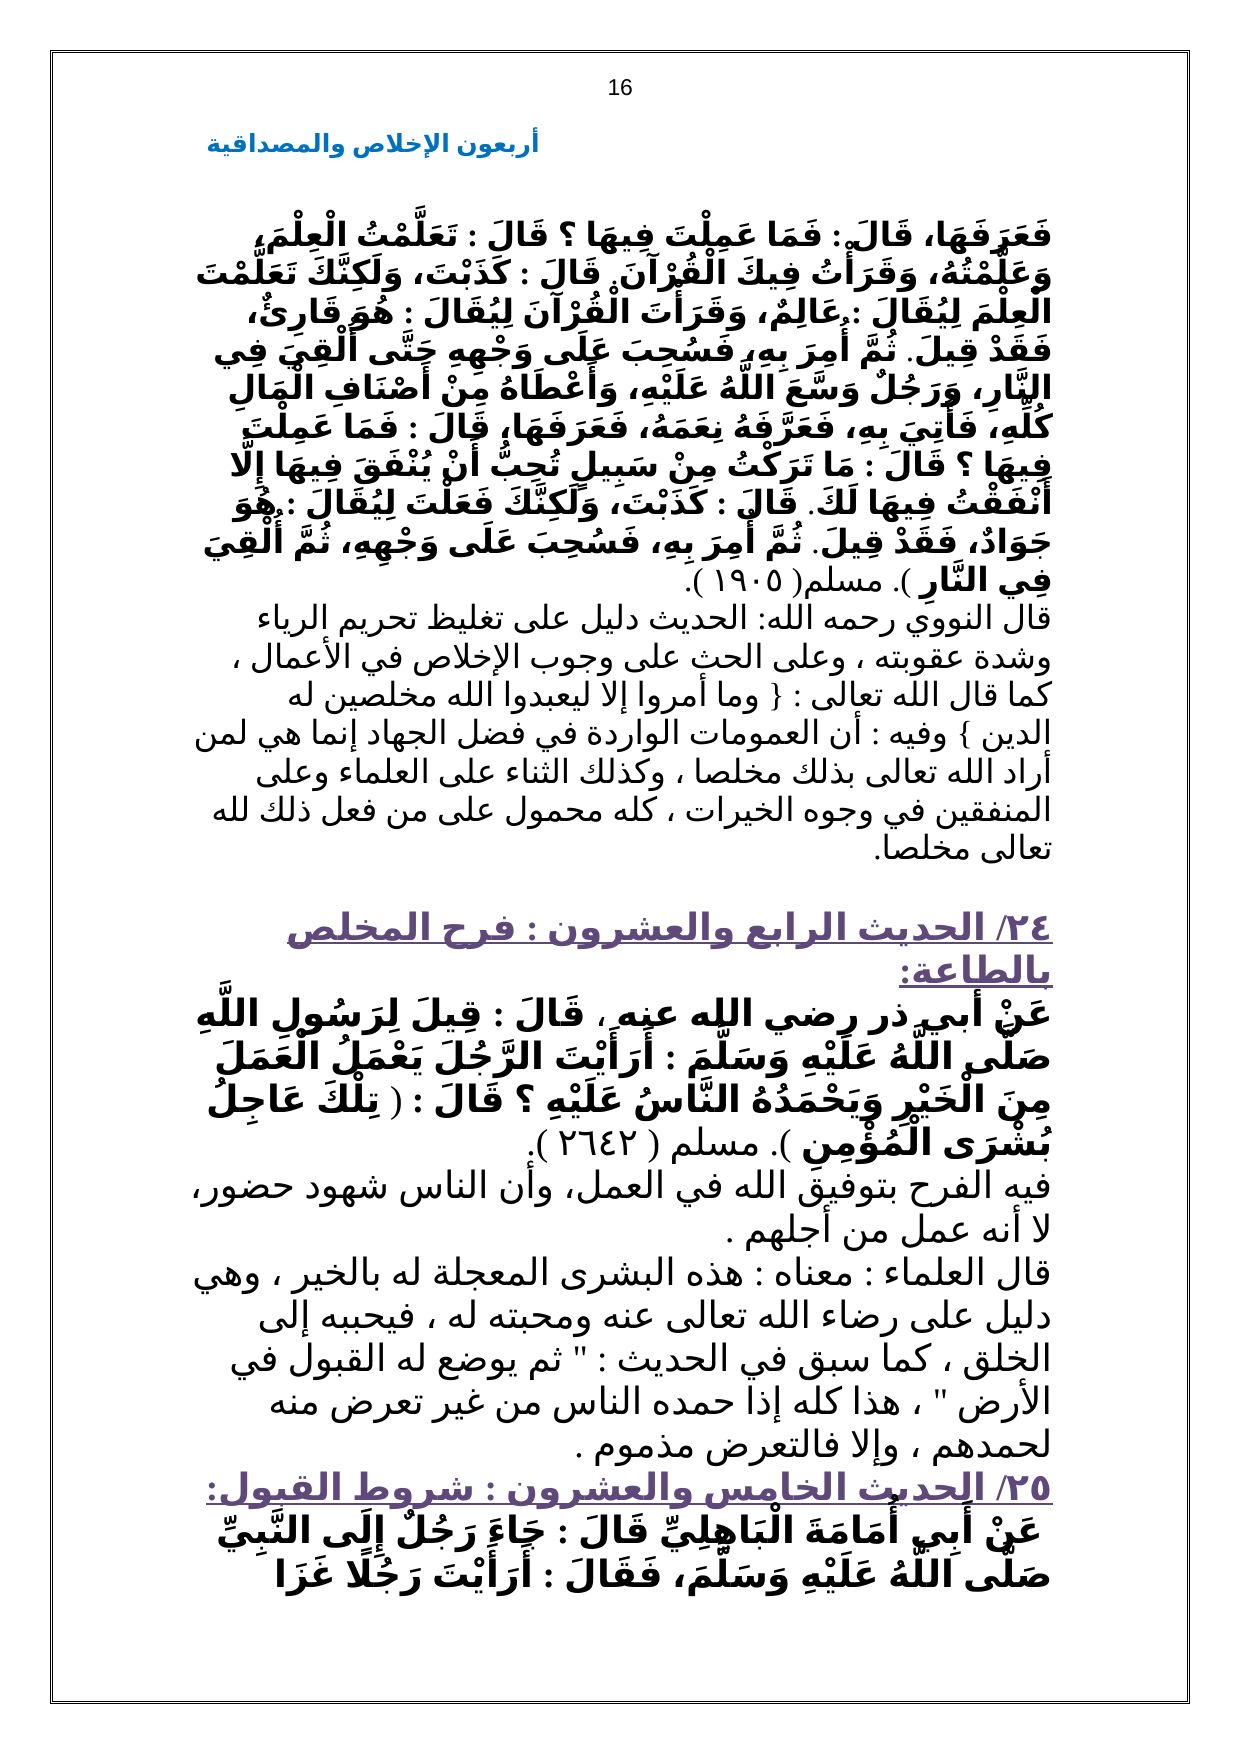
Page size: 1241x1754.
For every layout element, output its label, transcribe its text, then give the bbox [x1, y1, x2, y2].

text عَنْ أبي ذر رضي الله عنه ، قَالَ : قِيلَ لِرَسُولِ اللَّهِ صَلَّى اللَّهُ عَلَيْهِ وَسَلَّمَ : أَرَأَيْتَ الرَّجُلَ يَعْمَلُ الْعَمَلَ مِنَ الْخَيْرِ وَيَحْمَدُهُ النَّاسُ عَلَيْهِ ؟ قَالَ : ( تِلْكَ عَاجِلُ بُشْرَى الْمُؤْمِنِ ). مسلم ( ٢٦٤٢ ). [187, 991, 1053, 1164]
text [187, 1509, 1053, 1595]
text قال العلماء : معناه : هذه البشرى المعجلة له بالخير ، وهي دليل على رضاء الله تعالى عنه ومحبته له ، فيحببه إلى الخلق ، كما سبق في الحديث : " ثم يوضع له القبول في الأرض " ، هذا كله إذا حمده الناس من غير تعرض منه لحمدهم ، وإلا فالتعرض مذموم . [187, 1250, 1053, 1466]
text قال النووي رحمه الله: الحديث دليل على تغليظ تحريم الرياء وشدة عقوبته ، وعلى الحث على وجوب الإخلاص في الأعمال ، كما قال الله تعالى : { وما أمروا إلا ليعبدوا الله مخلصين له الدين } وفيه : أن العمومات الواردة في فضل الجهاد إنما هي لمن أراد الله تعالى بذلك مخلصا ، وكذلك الثناء على العلماء وعلى المنفقين في وجوه الخيرات ، كله محمول على من فعل ذلك لله تعالى مخلصا. [187, 598, 1053, 867]
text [187, 215, 1053, 598]
text فيه الفرح بتوفيق الله في العمل، وأن الناس شهود حضور، لا أنه عمل من أجلهم . [187, 1164, 1053, 1250]
text ٢٥/ الحديث الخامس والعشرون : شروط القبول: [187, 1466, 1053, 1509]
text ٢٤/ الحديث الرابع والعشرون : فرح المخلص بالطاعة: [187, 905, 1053, 991]
